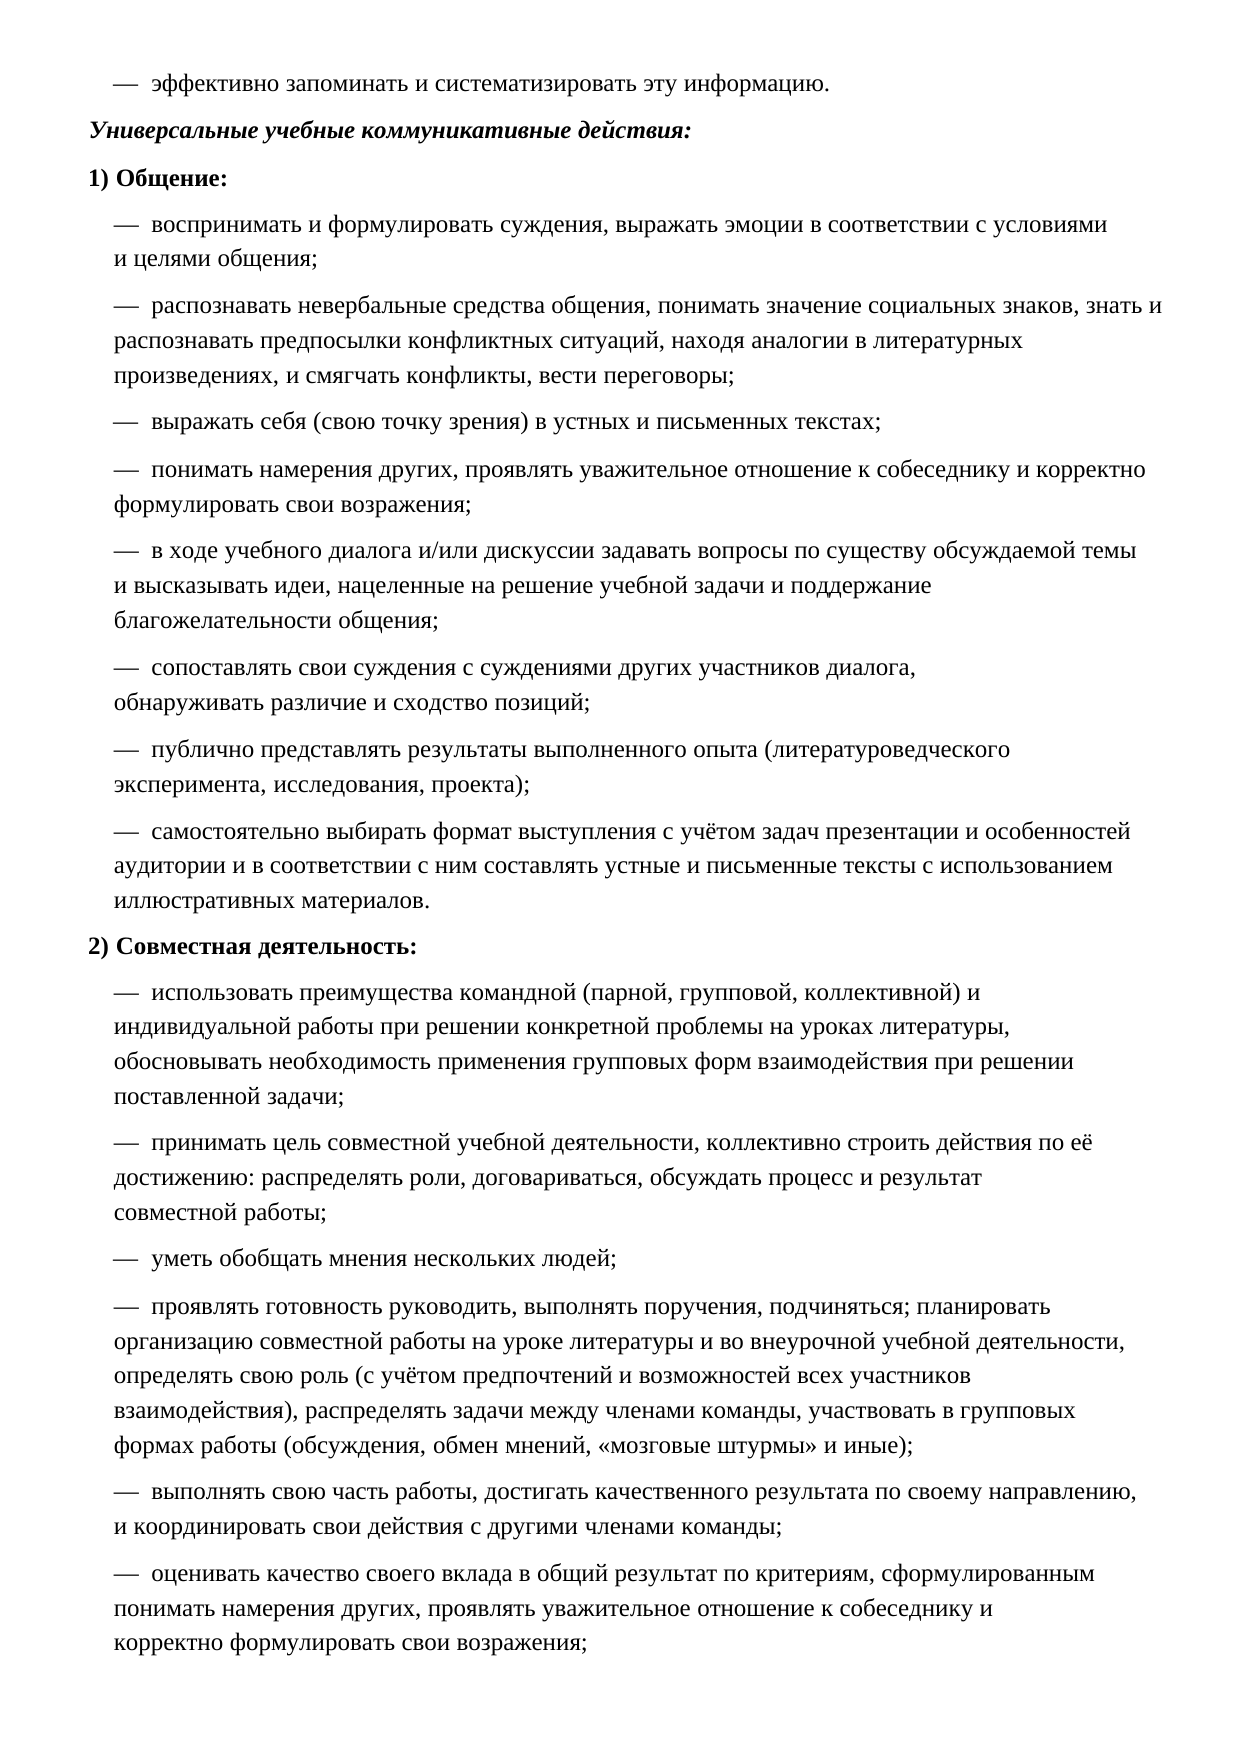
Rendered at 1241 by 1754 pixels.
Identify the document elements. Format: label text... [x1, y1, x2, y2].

list уметь обобщать мнения нескольких людей; [113, 1243, 1236, 1272]
list выражать себя (свою точку зрения) в устных и письменных текстах; [113, 406, 1236, 435]
list выполнять свою часть работы, достигать качественного результата по своему направлению, и координировать свои действия с другими членами команды; [113, 1476, 1153, 1540]
subtitle Совместная деятельность: [88, 931, 1236, 959]
list эффективно запоминать и систематизировать эту информацию. [113, 68, 1236, 97]
list сопоставлять свои суждения с суждениями других участников диалога, обнаруживать различие и сходство позиций; [113, 652, 1072, 715]
list понимать намерения других, проявлять уважительное отношение к собеседнику и корректно формулировать свои возражения; [113, 454, 1147, 517]
list распознавать невербальные средства общения, понимать значение социальных знаков, знать и распознавать предпосылки конфликтных ситуаций, находя аналогии в литературных произведениях, и смягчать конфликты, вести переговоры; [113, 291, 1162, 389]
list оценивать качество своего вклада в общий результат по критериям, сформулированным понимать намерения других, проявлять уважительное отношение к собеседнику и корректно формулировать свои возражения; [113, 1558, 1108, 1656]
list воспринимать и формулировать суждения, выражать эмоции в соответствии с условиями и целями общения; [113, 209, 1127, 272]
list принимать цель совместной учебной деятельности, коллективно строить действия по её достижению: распределять роли, договариваться, обсуждать процесс и результат совместной работы; [113, 1127, 1109, 1225]
list использовать преимущества командной (парной, групповой, коллективной) и индивидуальной работы при решении конкретной проблемы на уроках литературы, обосновывать необходимость применения групповых форм взаимодействия при решении поставленной задачи; [113, 977, 1074, 1109]
text Универсальные учебные коммуникативные действия: [88, 115, 1236, 144]
list проявлять готовность руководить, выполнять поручения, подчиняться; планировать организацию совместной работы на уроке литературы и во внеурочной учебной деятельности, определять свою роль (с учётом предпочтений и возможностей всех участников взаимодействия), распределять задачи между членами команды, участвовать в групповых формах работы (обсуждения, обмен мнений, «мозговые штурмы» и иные); [113, 1291, 1159, 1459]
list в ходе учебного диалога и/или дискуссии задавать вопросы по существу обсуждаемой темы и высказывать идеи, нацеленные на решение учебной задачи и поддержание благожелательности общения; [113, 536, 1156, 634]
list публично представлять результаты выполненного опыта (литературоведческого эксперимента, исследования, проекта); [113, 734, 1010, 797]
subtitle Общение: [88, 163, 1236, 191]
list самостоятельно выбирать формат выступления с учётом задач презентации и особенностей аудитории и в соответствии с ним составлять устные и письменные тексты с использованием иллюстративных материалов. [113, 816, 1131, 914]
